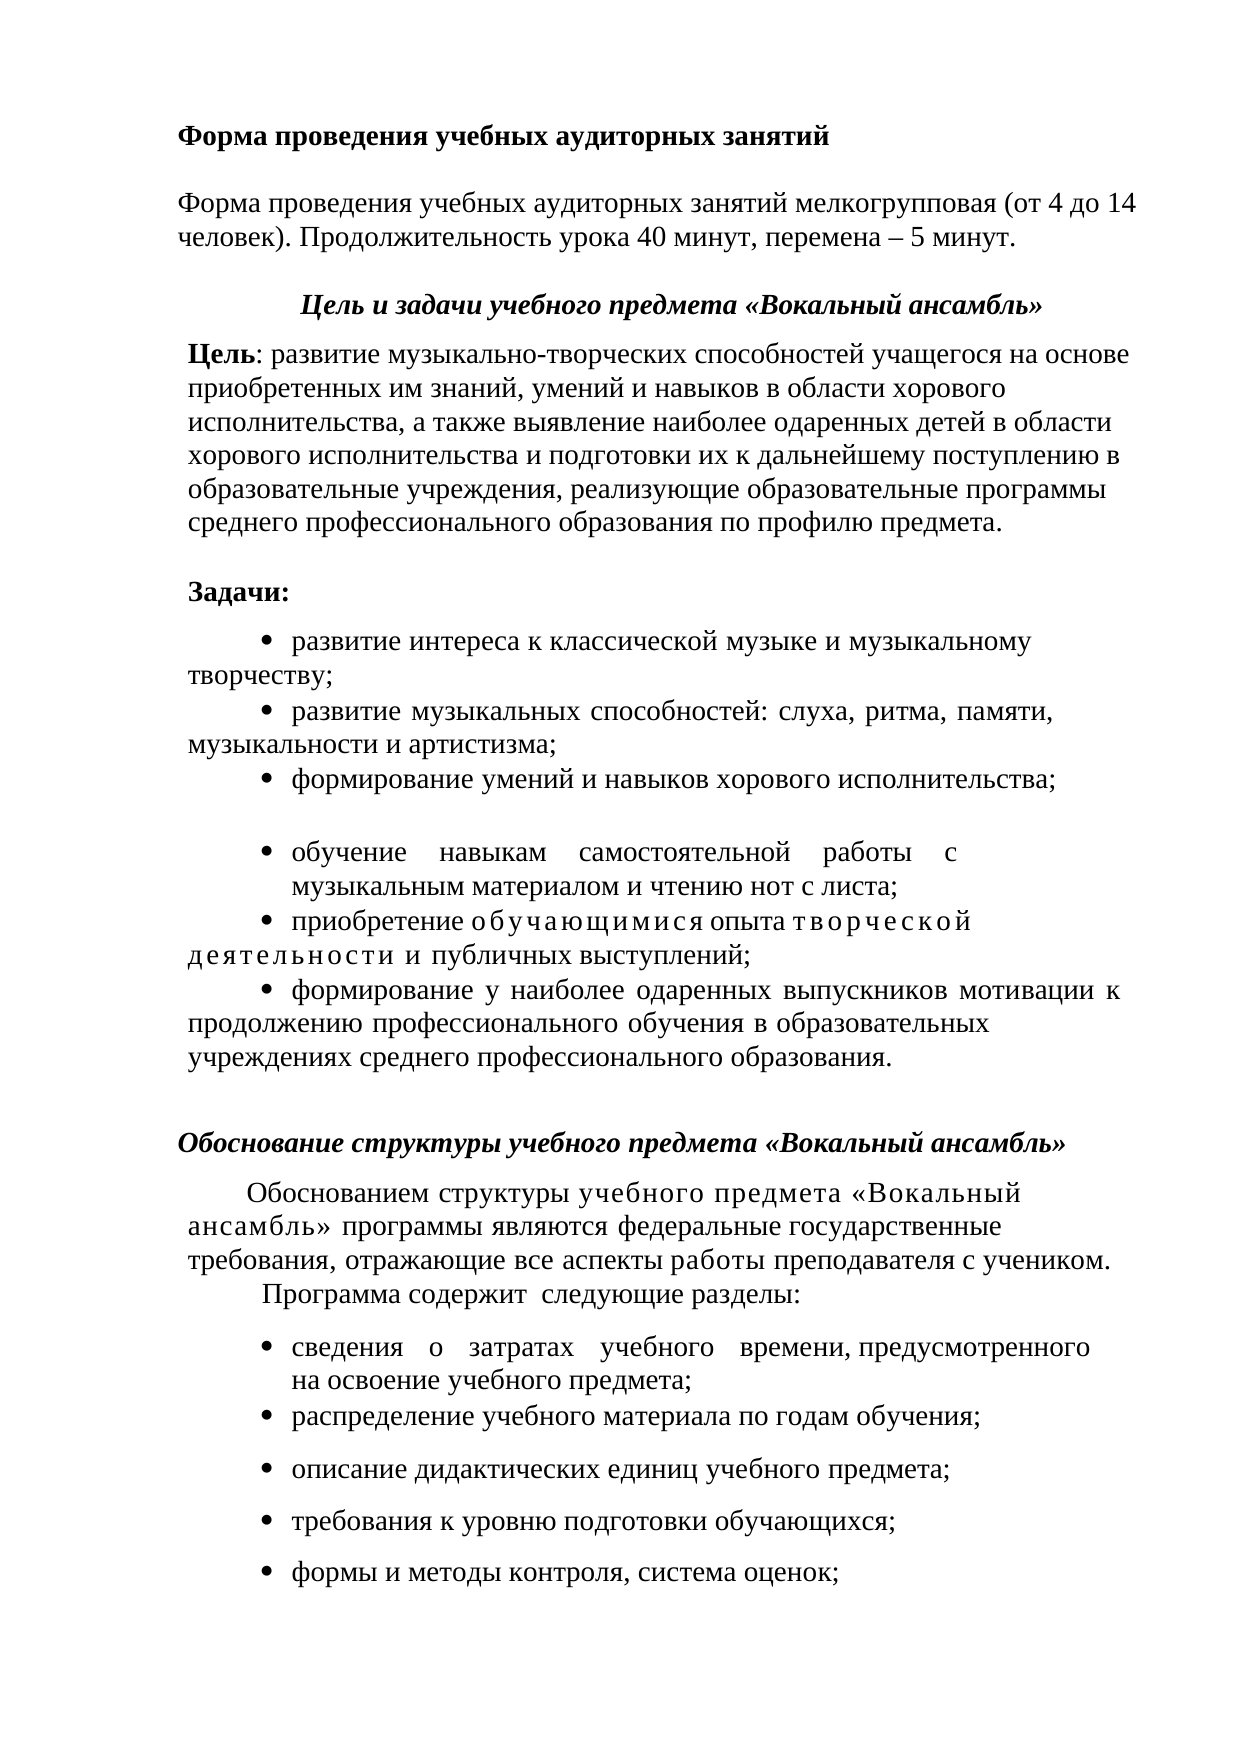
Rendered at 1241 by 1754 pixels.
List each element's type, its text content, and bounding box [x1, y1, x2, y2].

text Цель: развитие музыкально-творческих способностей учащегося на основе приобретенных им знаний, умений и навыков в области хорового исполнительства, а также выявление наиболее одаренных детей в области хорового исполнительства и подготовки их к дальнейшему поступлению в образовательные учреждения, реализующие образовательные программы среднего профессионального образования по профилю предмета. [188, 337, 1152, 538]
list развитие интереса к классической музыке и музыкальному творчеству; [188, 623, 1127, 691]
text Цель и задачи учебного предмета «Вокальный ансамбль» [300, 287, 1152, 321]
list описание дидактических единиц учебного предмета; [262, 1451, 1152, 1485]
list формы и методы контроля, система оценок; [262, 1554, 1152, 1588]
text Обоснованием структуры учебного предмета «Вокальный ансамбль» программы являются федеральные государственные требования, отражающие все аспекты работы преподавателя с учеником. [188, 1175, 1141, 1275]
list распределение учебного материала по годам обучения; [262, 1398, 1152, 1432]
list развитие музыкальных способностей: слуха, ритма, памяти, музыкальности и артистизма; [188, 693, 1127, 760]
list обучение навыкам самостоятельной работы с музыкальным материалом и чтению нот с листа; [188, 834, 1140, 901]
list сведения о затратах учебного времени, предусмотренного на освоение учебного предмета; [188, 1329, 1140, 1396]
text Обоснование структуры учебного предмета «Вокальный ансамбль» [177, 1125, 1152, 1159]
text Форма проведения учебных аудиторных занятий [177, 118, 1152, 152]
text Задачи: [188, 574, 1152, 607]
list формирование умений и навыков хорового исполнительства; [262, 761, 1152, 795]
text Программа содержит следующие разделы: [262, 1276, 1152, 1309]
text Форма проведения учебных аудиторных занятий мелкогрупповая (от 4 до 14 человек). Продолжительность урока 40 минут, перемена – 5 минут. [177, 185, 1152, 252]
list требования к уровню подготовки обучающихся; [262, 1503, 1152, 1537]
list приобретение обучающимися опыта творческой деятельности и публичных выступлений; [188, 903, 1140, 971]
list формирование у наиболее одаренных выпускников мотивации к продолжению профессионального обучения в образовательных учреждениях среднего профессионального образования. [188, 972, 1140, 1072]
